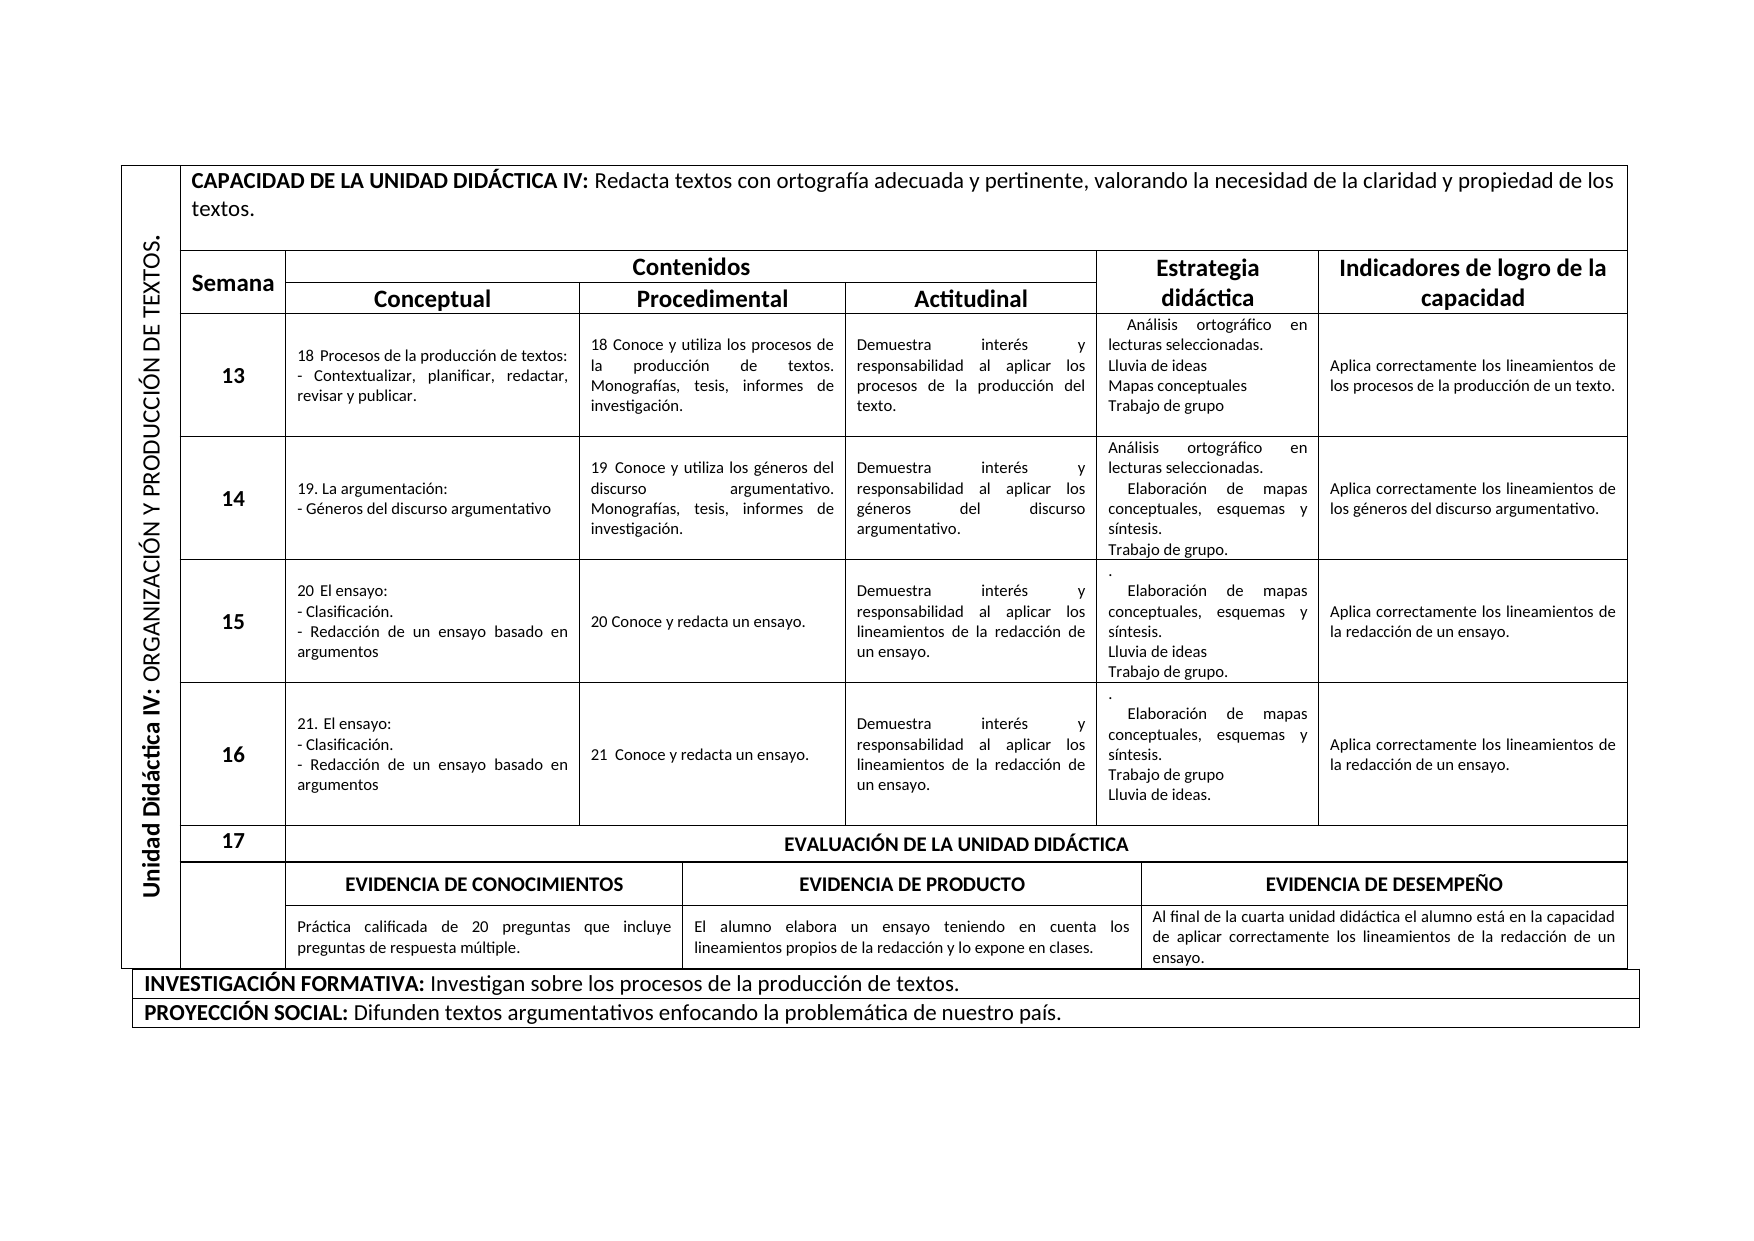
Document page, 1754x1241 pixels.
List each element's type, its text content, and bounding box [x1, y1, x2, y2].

table_cell Procedimental [580, 283, 845, 313]
table_cell Actitudinal [846, 283, 1096, 313]
table_cell Aplica correctamente los lineamientos de la redacción de un ensayo. [1319, 683, 1627, 825]
table_cell Contenidos [286, 251, 1096, 282]
table_cell EVALUACIÓN DE LA UNIDAD DIDÁCTICA [286, 826, 1627, 861]
table_cell 16 [181, 683, 285, 825]
table_cell 21. El ensayo: - Clasificación. - Redacción de un ensayo basado en argumentos [286, 683, 579, 825]
table_cell 13 [181, 314, 285, 436]
table_header CAPACIDAD DE LA UNIDAD DIDÁCTICA IV: Redacta textos con ortografía adecuada y pertinente, valorando la necesidad de la claridad y propiedad de los textos. [181, 166, 1627, 250]
table_cell Estrategia didáctica [1097, 251, 1318, 313]
table_cell PROYECCIÓN SOCIAL: Difunden textos argumentativos enfocando la problemática de nuestro país. [133, 999, 1639, 1027]
table_cell 18 Procesos de la producción de textos: - Contextualizar, planificar, redactar, revisar y publicar. [286, 314, 579, 436]
table_cell EVIDENCIA DE PRODUCTO [683, 863, 1141, 905]
table_cell EVIDENCIA DE DESEMPEÑO [1142, 863, 1627, 905]
table_cell EVIDENCIA DE CONOCIMIENTOS [286, 863, 682, 905]
table_cell 15 [181, 560, 285, 682]
table_cell Aplica correctamente los lineamientos de los procesos de la producción de un texto. [1319, 314, 1627, 436]
table_cell Aplica correctamente los lineamientos de los géneros del discurso argumentativo. [1319, 437, 1627, 559]
table_cell Aplica correctamente los lineamientos de la redacción de un ensayo. [1319, 560, 1627, 682]
table_cell . Elaboración de mapas conceptuales, esquemas y síntesis. Lluvia de ideas Trabajo de grupo. [1097, 560, 1318, 682]
table_cell 21 Conoce y redacta un ensayo. [580, 683, 845, 825]
table_cell 19. La argumentación: - Géneros del discurso argumentativo [286, 437, 579, 559]
table_header INVESTIGACIÓN FORMATIVA: Investigan sobre los procesos de la producción de textos. [133, 970, 1639, 997]
table_cell Práctica calificada de 20 preguntas que incluye preguntas de respuesta múltiple. [286, 906, 682, 967]
table_cell Análisis ortográfico en lecturas seleccionadas. Elaboración de mapas conceptuales, esquemas y síntesis. Trabajo de grupo. [1097, 437, 1318, 559]
table_cell Demuestra interés y responsabilidad al aplicar los procesos de la producción del texto. [846, 314, 1096, 436]
table_cell . Elaboración de mapas conceptuales, esquemas y síntesis. Trabajo de grupo Lluvia de ideas. [1097, 683, 1318, 825]
table_cell Demuestra interés y responsabilidad al aplicar los lineamientos de la redacción de un ensayo. [846, 683, 1096, 825]
table_cell Demuestra interés y responsabilidad al aplicar los géneros del discurso argumentativo. [846, 437, 1096, 559]
table_cell 20 El ensayo: - Clasificación. - Redacción de un ensayo basado en argumentos [286, 560, 579, 682]
table_cell 19 Conoce y utiliza los géneros del discurso argumentativo. Monografías, tesis, informes de investigación. [580, 437, 845, 559]
table_cell Conceptual [286, 283, 579, 313]
table_cell Al final de la cuarta unidad didáctica el alumno está en la capacidad de aplicar correctamente los lineamientos de la redacción de un ensayo. [1142, 906, 1627, 967]
table_cell 17 [181, 826, 285, 861]
table_cell [181, 863, 285, 967]
table_header Unidad Didáctica IV: ORGANIZACIÓN Y PRODUCCIÓN DE TEXTOS. [122, 166, 180, 967]
table_cell Demuestra interés y responsabilidad al aplicar los lineamientos de la redacción de un ensayo. [846, 560, 1096, 682]
table_cell Indicadores de logro de la capacidad [1319, 251, 1627, 313]
table_cell El alumno elabora un ensayo teniendo en cuenta los lineamientos propios de la redacción y lo expone en clases. [683, 906, 1141, 967]
table_cell Semana [181, 251, 285, 313]
table_cell 18 Conoce y utiliza los procesos de la producción de textos. Monografías, tesis, informes de investigación. [580, 314, 845, 436]
table_cell 20 Conoce y redacta un ensayo. [580, 560, 845, 682]
table_cell Análisis ortográfico en lecturas seleccionadas. Lluvia de ideas Mapas conceptuales Trabajo de grupo [1097, 314, 1318, 436]
table_cell 14 [181, 437, 285, 559]
